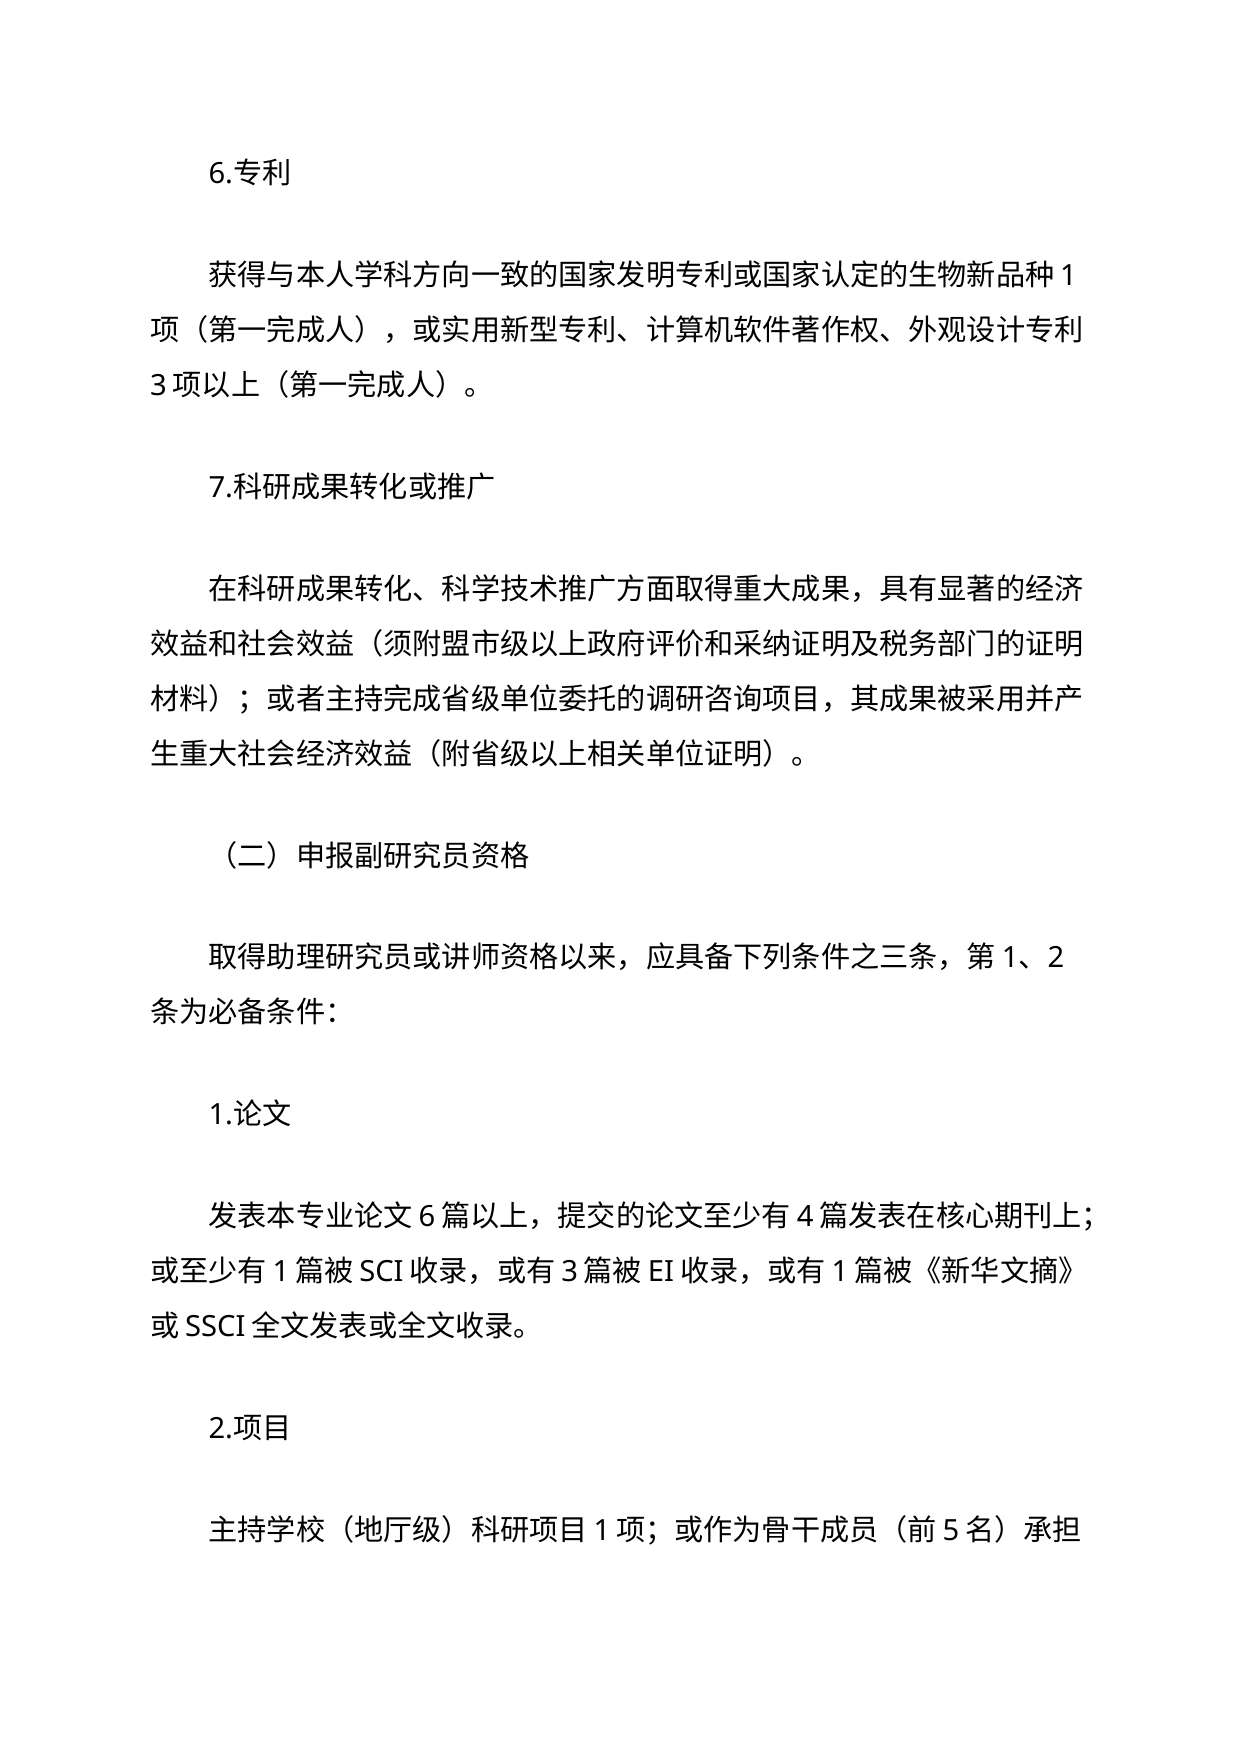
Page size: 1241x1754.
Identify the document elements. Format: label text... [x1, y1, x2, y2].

text （二）申报副研究员资格 [150, 832, 1090, 874]
text 取得助理研究员或讲师资格以来，应具备下列条件之三条，第1、2条为必备条件： [150, 934, 1090, 1031]
text 1.论文 [150, 1091, 1090, 1133]
text 7.科研成果转化或推广 [150, 464, 1090, 506]
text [150, 1507, 1090, 1549]
text 发表本专业论文6篇以上，提交的论文至少有4篇发表在核心期刊上；或至少有1篇被SCI收录，或有3篇被EI收录，或有1篇被《新华文摘》或SSCI全文发表或全文收录。 [150, 1193, 1090, 1345]
text 6.专利 [150, 150, 1090, 192]
text 在科研成果转化、科学技术推广方面取得重大成果，具有显著的经济效益和社会效益（须附盟市级以上政府评价和采纳证明及税务部门的证明材料）；或者主持完成省级单位委托的调研咨询项目，其成果被采用并产生重大社会经济效益（附省级以上相关单位证明）。 [150, 566, 1090, 773]
text 获得与本人学科方向一致的国家发明专利或国家认定的生物新品种1项（第一完成人），或实用新型专利、计算机软件著作权、外观设计专利3项以上（第一完成人）。 [150, 252, 1090, 404]
text 2.项目 [150, 1405, 1090, 1447]
